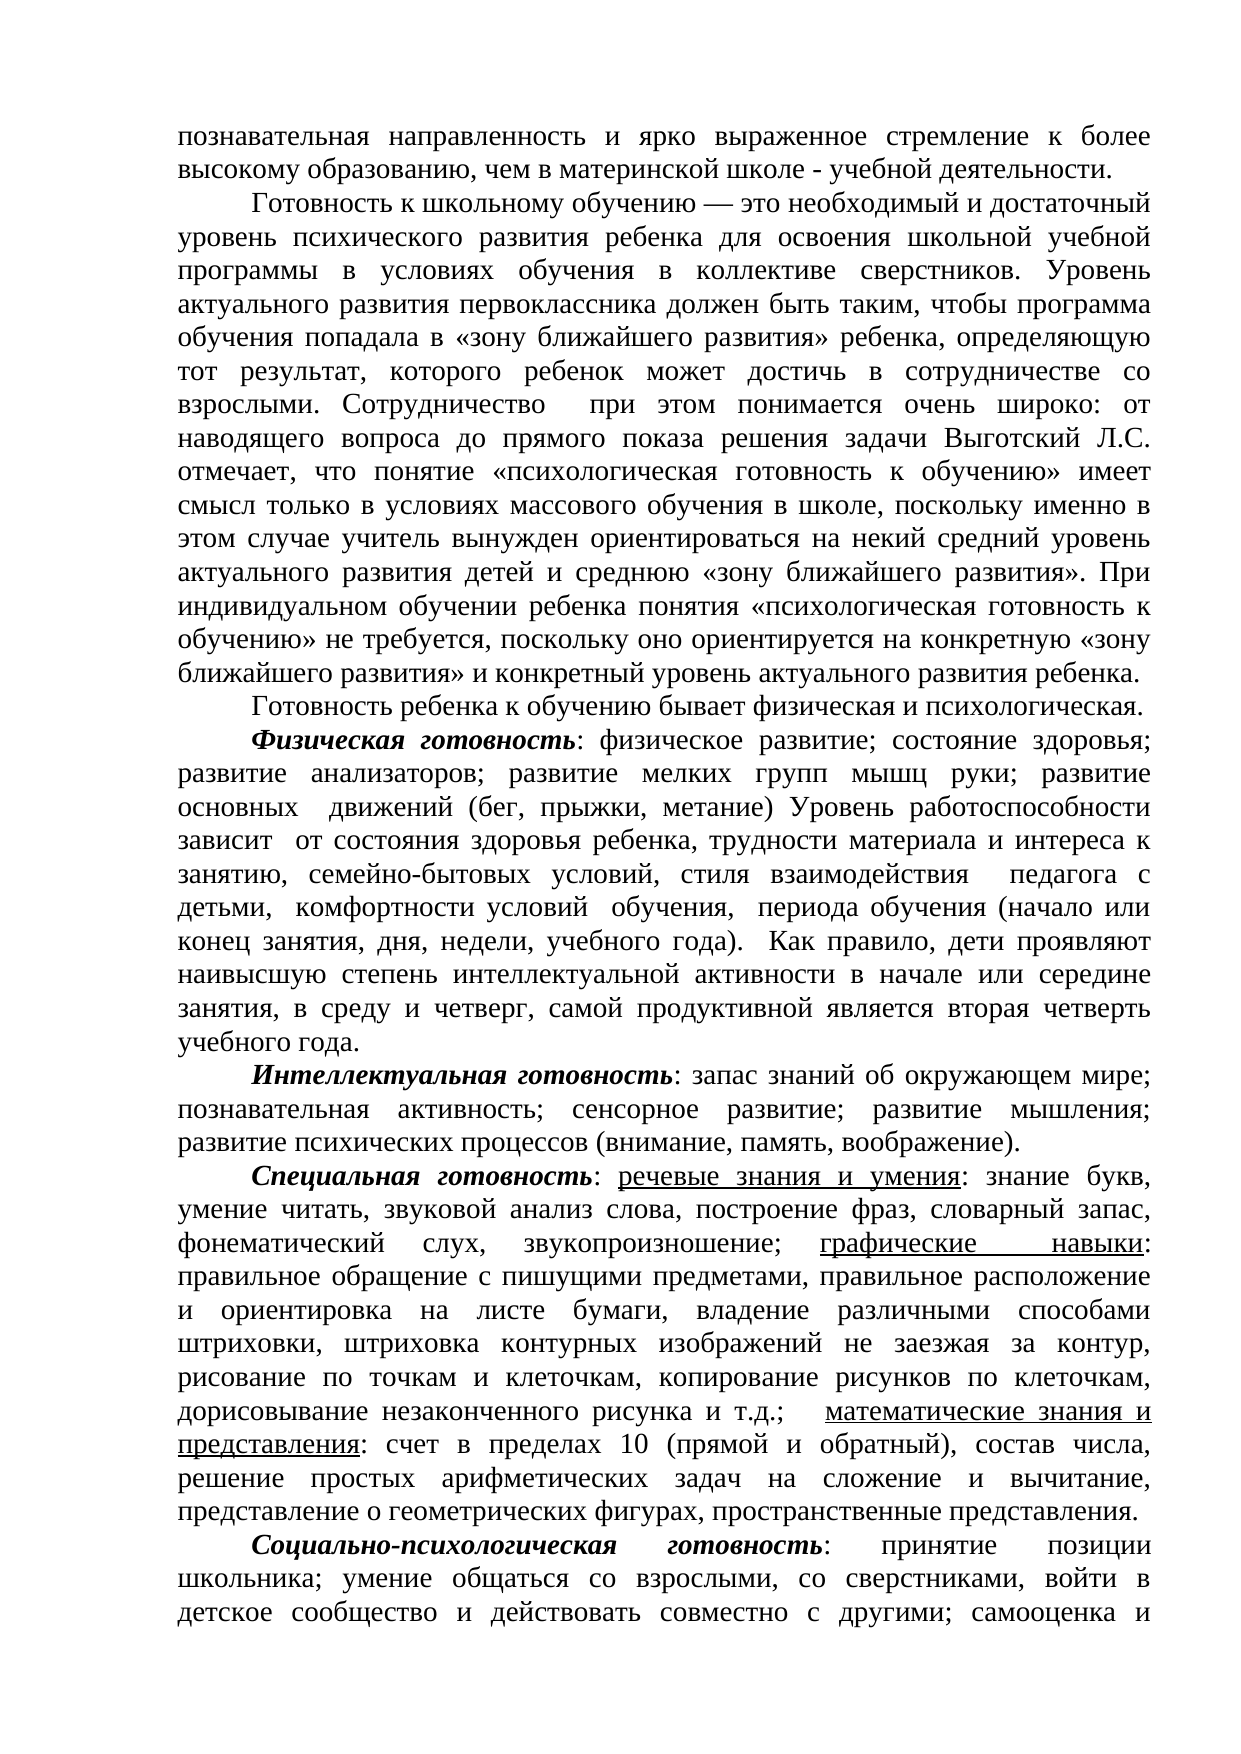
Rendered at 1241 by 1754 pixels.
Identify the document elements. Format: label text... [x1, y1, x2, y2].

text Готовность к школьному обучению — это необходимый и достаточный уровень психического развития ребенка для освоения школьной учебной программы в условиях обучения в коллективе сверстников. Уровень актуального развития первоклассника должен быть таким, чтобы программа обучения попадала в «зону ближайшего развития» ребенка, определяющую тот результат, которого ребенок может достичь в сотрудничестве со взрослыми. Сотрудничество при этом понимается очень широко: от наводящего вопроса до прямого показа решения задачи Выготский Л.С. отмечает, что понятие «психологическая готовность к обучению» имеет смысл только в условиях массового обучения в школе, поскольку именно в этом случае учитель вынужден ориентироваться на некий средний уровень актуального развития детей и среднюю «зону ближайшего развития». При индивидуальном обучении ребенка понятия «психологическая готовность к обучению» не требуется, поскольку оно ориентируется на конкретную «зону ближайшего развития» и конкретный уровень актуального развития ребенка. [177, 185, 1152, 688]
text Готовность ребенка к обучению бывает физическая и психологическая. [177, 688, 1152, 722]
text Интеллектуальная готовность: запас знаний об окружающем мире; познавательная активность; сенсорное развитие; развитие мышления; развитие психических процессов (внимание, память, воображение). [177, 1057, 1152, 1158]
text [177, 1527, 1152, 1627]
text Специальная готовность: речевые знания и умения: знание букв, умение читать, звуковой анализ слова, построение фраз, словарный запас, фонематический слух, звукопроизношение; графические навыки: правильное обращение с пишущими предметами, правильное расположение и ориентировка на листе бумаги, владение различными способами штриховки, штриховка контурных изображений не заезжая за контур, рисование по точкам и клеточкам, копирование рисунков по клеточкам, дорисовывание незаконченного рисунка и т.д.; математические знания и представления: счет в пределах 10 (прямой и обратный), состав числа, решение простых арифметических задач на сложение и вычитание, представление о геометрических фигурах, пространственные представления. [177, 1158, 1152, 1527]
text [177, 118, 1152, 185]
text Физическая готовность: физическое развитие; состояние здоровья; развитие анализаторов; развитие мелких групп мышц руки; развитие основных движений (бег, прыжки, метание) Уровень работоспособности зависит от состояния здоровья ребенка, трудности материала и интереса к занятию, семейно-бытовых условий, стиля взаимодействия педагога с детьми, комфортности условий обучения, периода обучения (начало или конец занятия, дня, недели, учебного года). Как правило, дети проявляют наивысшую степень интеллектуальной активности в начале или середине занятия, в среду и четверг, самой продуктивной является вторая четверть учебного года. [177, 722, 1152, 1057]
